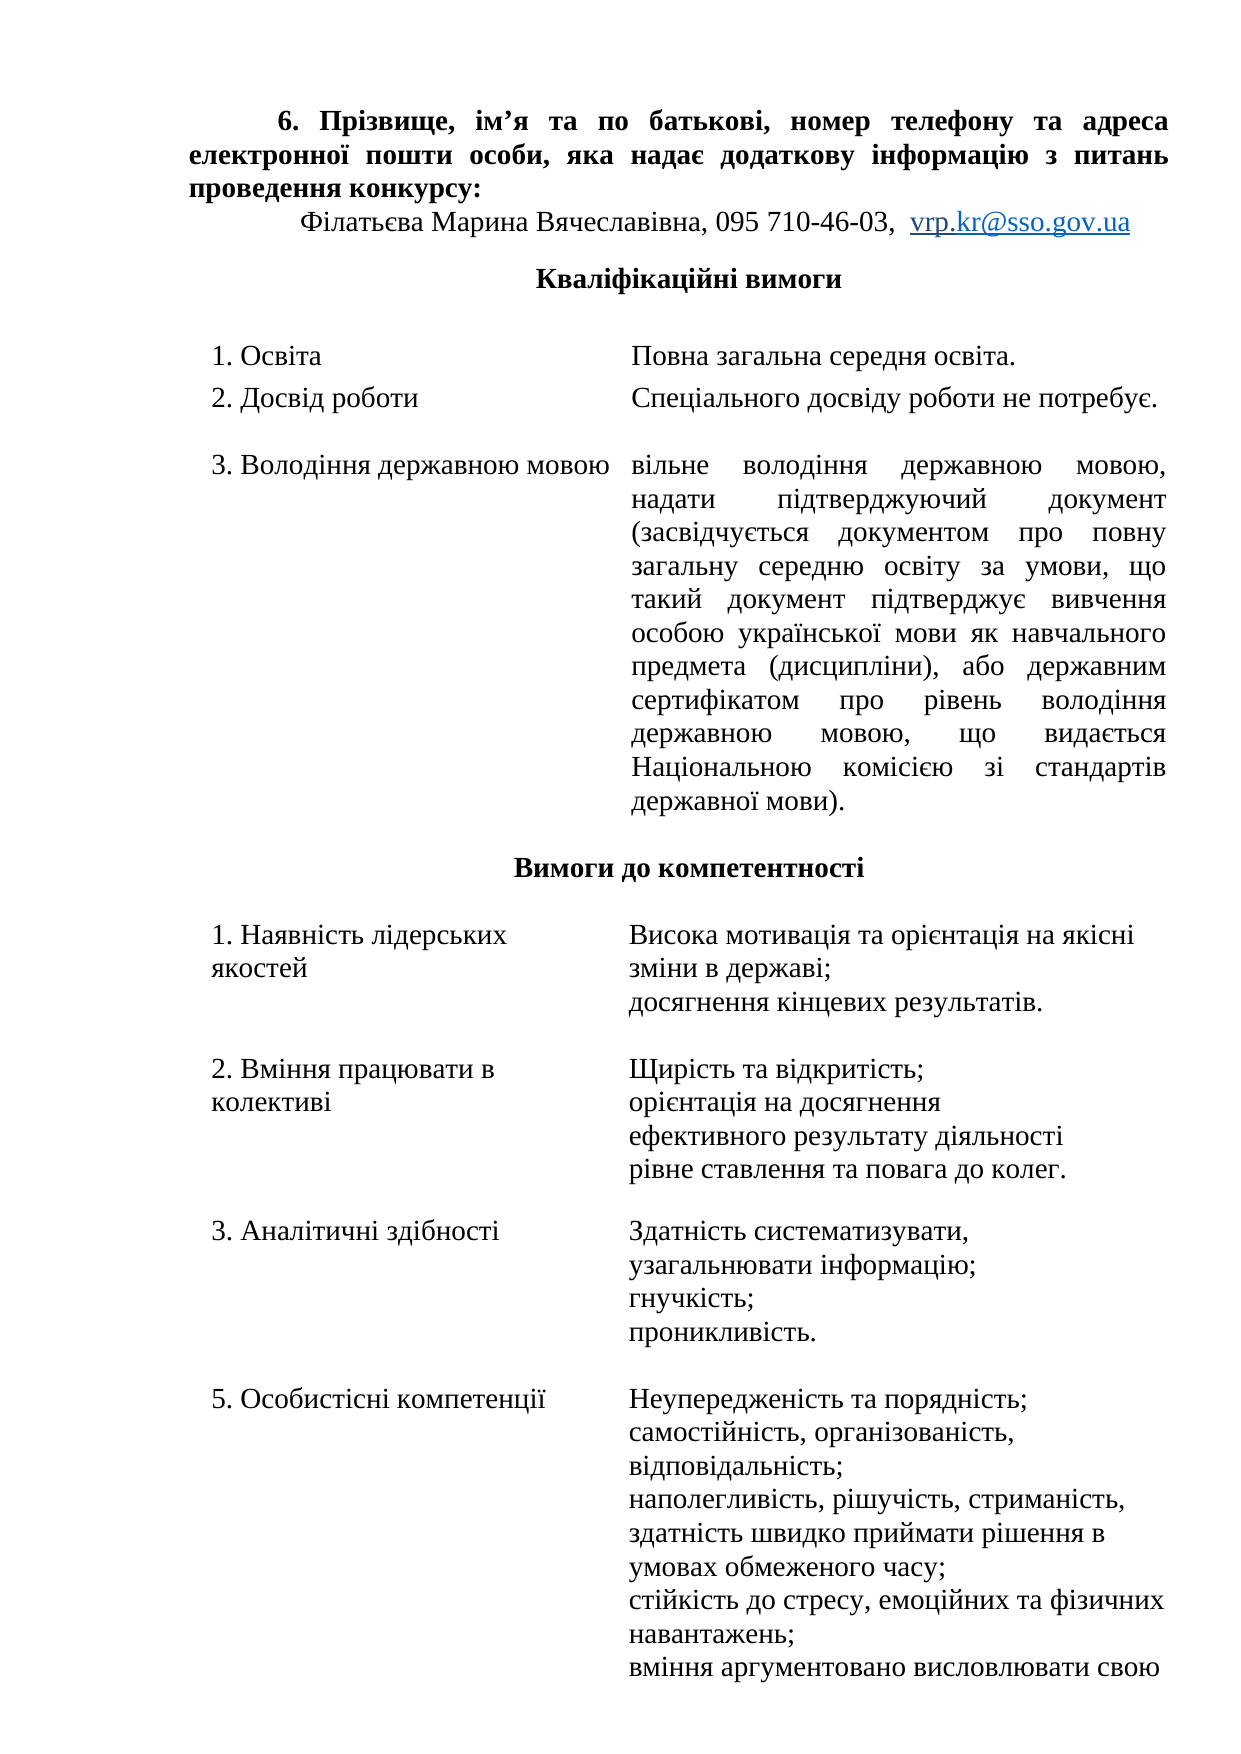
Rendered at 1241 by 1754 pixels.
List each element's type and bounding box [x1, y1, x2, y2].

table_header [177, 104, 1181, 1683]
